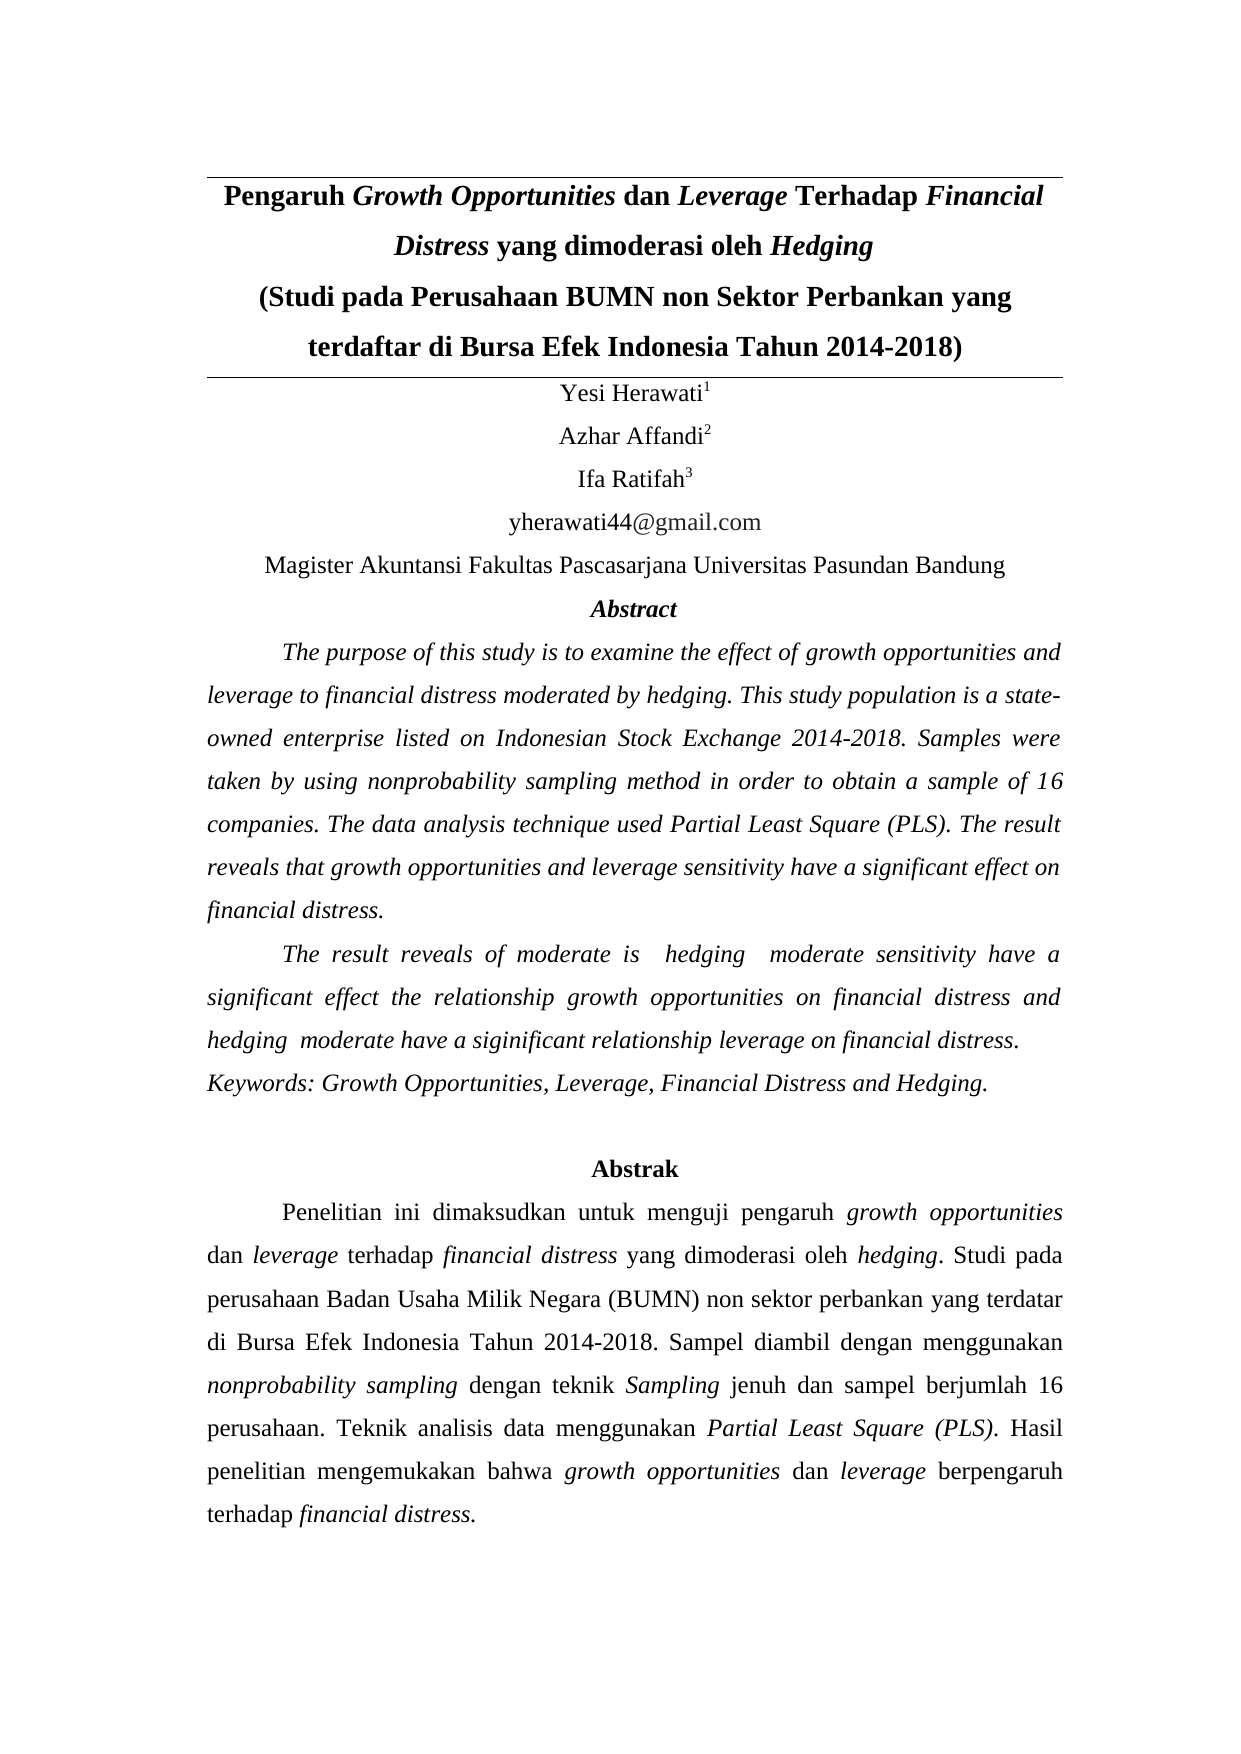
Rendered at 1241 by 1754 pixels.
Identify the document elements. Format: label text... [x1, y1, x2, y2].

text Yesi Herawati1 [207, 378, 1063, 407]
text Penelitian ini dimaksudkan untuk menguji pengaruh growth opportunities dan leverage terhadap financial distress yang dimoderasi oleh hedging. Studi pada perusahaan Badan Usaha Milik Negara (BUMN) non sektor perbankan yang terdatar di Bursa Efek Indonesia Tahun 2014-2018. Sampel diambil dengan menggunakan nonprobability sampling dengan teknik Sampling jenuh dan sampel berjumlah 16 perusahaan. Teknik analisis data menggunakan Partial Least Square (PLS). Hasil penelitian mengemukakan bahwa growth opportunities dan leverage berpengaruh terhadap financial distress. [207, 1197, 1063, 1528]
text yherawati44@gmail.com [207, 507, 1063, 536]
text The purpose of this study is to examine the effect of growth opportunities and leverage to financial distress moderated by hedging. This study population is a state-owned enterprise listed on Indonesian Stock Exchange 2014-2018. Samples were taken by using nonprobability sampling method in order to obtain a sample of 16 companies. The data analysis technique used Partial Least Square (PLS). The result reveals that growth opportunities and leverage sensitivity have a significant effect on financial distress. [207, 637, 1063, 924]
text Magister Akuntansi Fakultas Pascasarjana Universitas Pasundan Bandung [207, 551, 1063, 579]
text Ifa Ratifah3 [207, 464, 1063, 493]
text Abstrak [207, 1154, 1063, 1183]
text Azhar Affandi2 [207, 421, 1063, 450]
table_header Pengaruh Growth Opportunities dan Leverage Terhadap Financial Distress yang dimoderasi oleh Hedging (Studi pada Perusahaan BUMN non Sektor Perbankan yang terdaftar di Bursa Efek Indonesia Tahun 2014-2018) [207, 178, 1063, 377]
text Abstract [207, 594, 1063, 622]
text Keywords: Growth Opportunities, Leverage, Financial Distress and Hedging. [207, 1068, 1063, 1097]
text The result reveals of moderate is hedging moderate sensitivity have a significant effect the relationship growth opportunities on financial distress and hedging moderate have a siginificant relationship leverage on financial distress. [207, 939, 1063, 1054]
